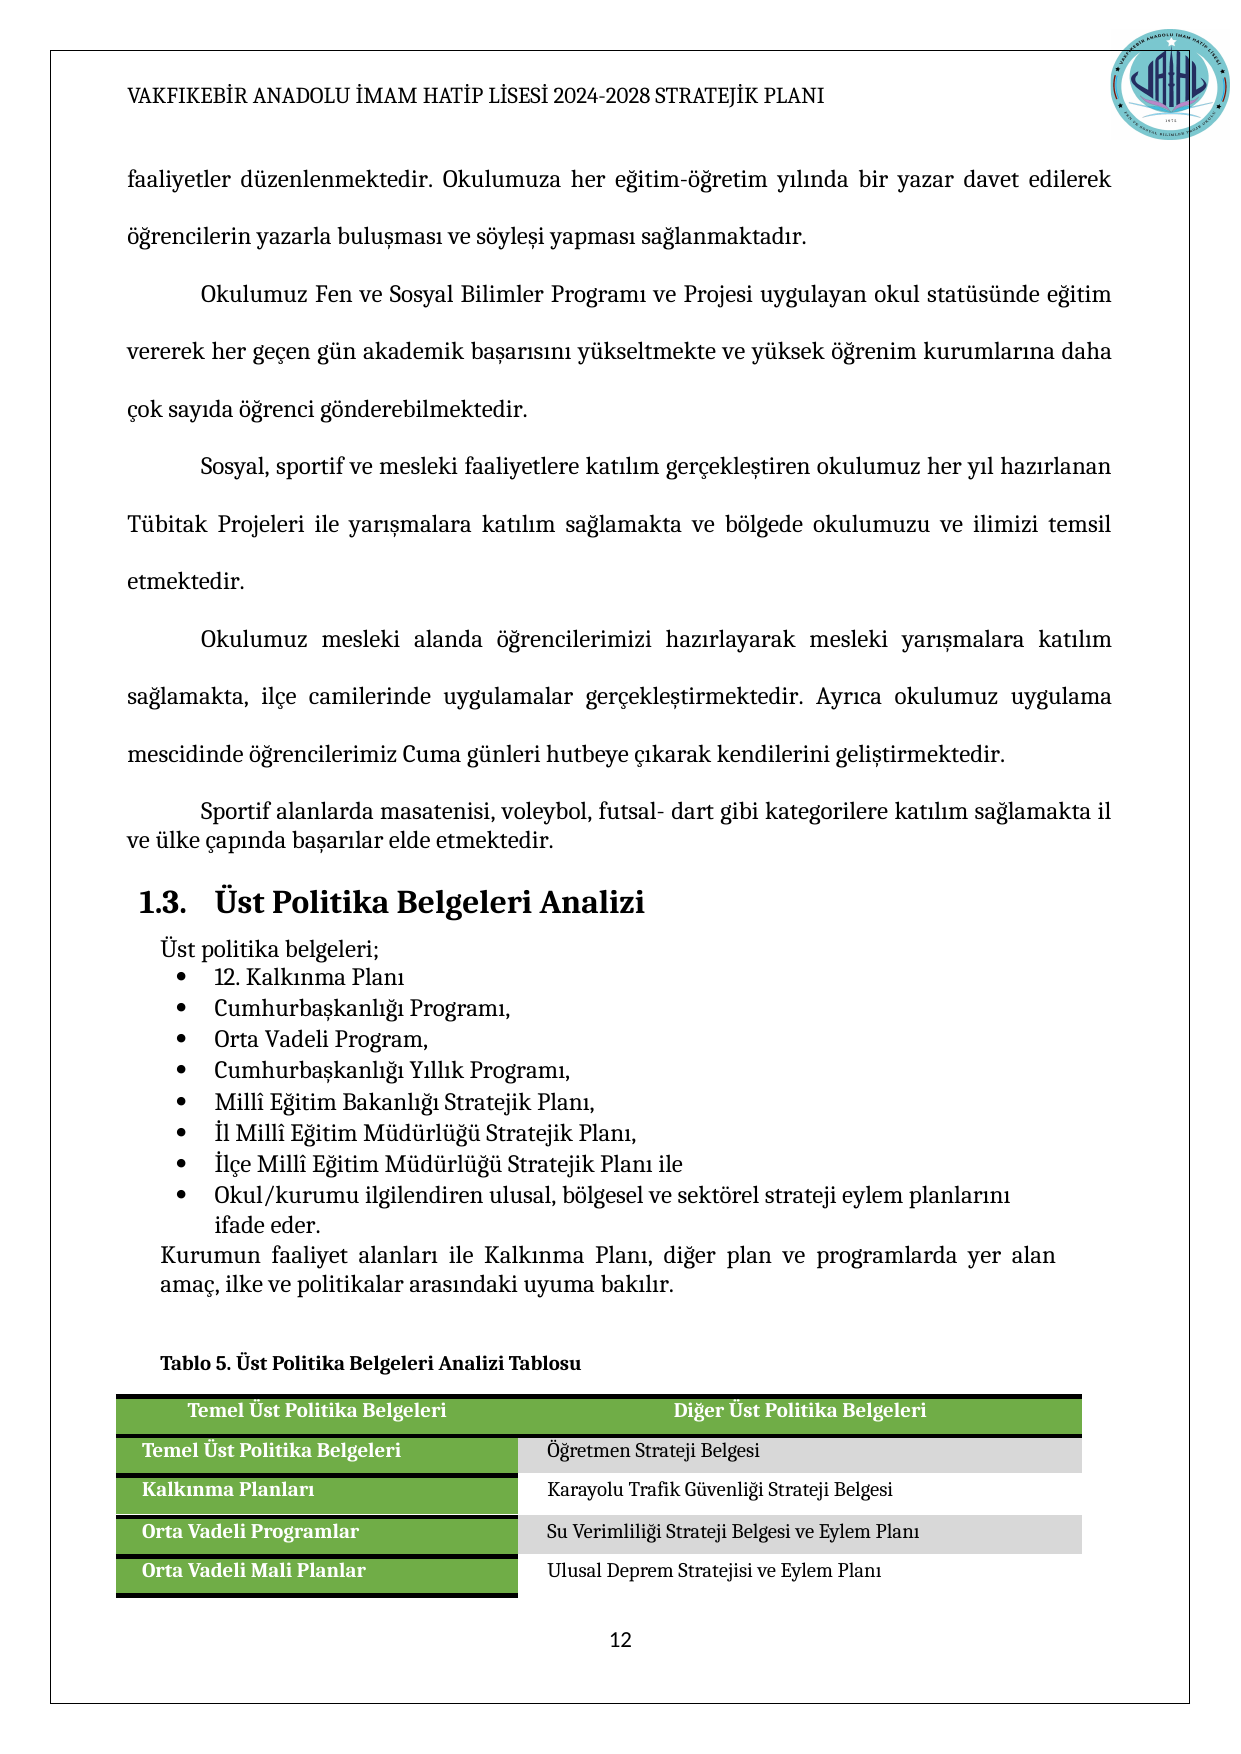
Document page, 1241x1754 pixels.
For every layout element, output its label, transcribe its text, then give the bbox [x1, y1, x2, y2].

table_cell Su Verimliliği Strateji Belgesi ve Eylem Planı [518, 1515, 1082, 1554]
table_cell Ulusal Deprem Stratejisi ve Eylem Planı [518, 1554, 1082, 1593]
table_cell Orta Vadeli Mali Planlar [116, 1559, 518, 1593]
list İl Millî Eğitim Müdürlüğü Stratejik Planı, [177, 1119, 1113, 1147]
table_cell Orta Vadeli Programlar [116, 1519, 518, 1554]
text Üst politika belgeleri; [160, 934, 1113, 963]
list Orta Vadeli Program, [177, 1025, 1113, 1054]
list 12. Kalkınma Planı [177, 963, 1113, 992]
text Okulumuz mesleki alanda öğrencilerimizi hazırlayarak mesleki yarışmalara katılım sağlamakta, ilçe camilerinde uygulamalar gerçekleştirmektedir. Ayrıca okulumuz uygulama mescidinde öğrencilerimiz Cuma günleri hutbeye çıkarak kendilerini geliştirmektedir. [127, 624, 1113, 768]
list Millî Eğitim Bakanlığı Stratejik Planı, [177, 1088, 1113, 1116]
picture [1110, 29, 1230, 140]
table_header Temel Üst Politika Belgeleri [116, 1399, 518, 1434]
table_cell Karayolu Trafik Güvenliği Strateji Belgesi [518, 1473, 1082, 1514]
text Sportif alanlarda masatenisi, voleybol, futsal- dart gibi kategorilere katılım sağlamakta il ve ülke çapında başarılar elde etmektedir. [127, 797, 1113, 854]
picture [1110, 51, 1189, 140]
list İlçe Millî Eğitim Müdürlüğü Stratejik Planı ile [177, 1149, 1113, 1178]
list Cumhurbaşkanlığı Programı, [177, 994, 1113, 1023]
table_cell Öğretmen Strateji Belgesi [518, 1438, 1082, 1473]
table_cell Kalkınma Planları [116, 1478, 518, 1514]
list Okul/kurumu ilgilendiren ulusal, bölgesel ve sektörel strateji eylem planlarını ifade eder. [177, 1181, 1049, 1240]
table_cell Temel Üst Politika Belgeleri [116, 1438, 518, 1473]
list Cumhurbaşkanlığı Yıllık Programı, [177, 1056, 1113, 1085]
text Sosyal, sportif ve mesleki faaliyetlere katılım gerçekleştiren okulumuz her yıl hazırlanan Tübitak Projeleri ile yarışmalara katılım sağlamakta ve bölgede okulumuzu ve ilimizi temsil etmektedir. [127, 452, 1113, 596]
list Üst Politika Belgeleri Analizi [139, 884, 1113, 922]
table_header Diğer Üst Politika Belgeleri [518, 1399, 1082, 1434]
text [127, 164, 1113, 251]
text Tablo 5. Üst Politika Belgeleri Analizi Tablosu [160, 1352, 1113, 1376]
text Kurumun faaliyet alanları ile Kalkınma Planı, diğer plan ve programlarda yer alan amaç, ilke ve politikalar arasındaki uyuma bakılır. [160, 1241, 1057, 1299]
text Okulumuz Fen ve Sosyal Bilimler Programı ve Projesi uygulayan okul statüsünde eğitim vererek her geçen gün akademik başarısını yükseltmekte ve yüksek öğrenim kurumlarına daha çok sayıda öğrenci gönderebilmektedir. [127, 279, 1113, 423]
